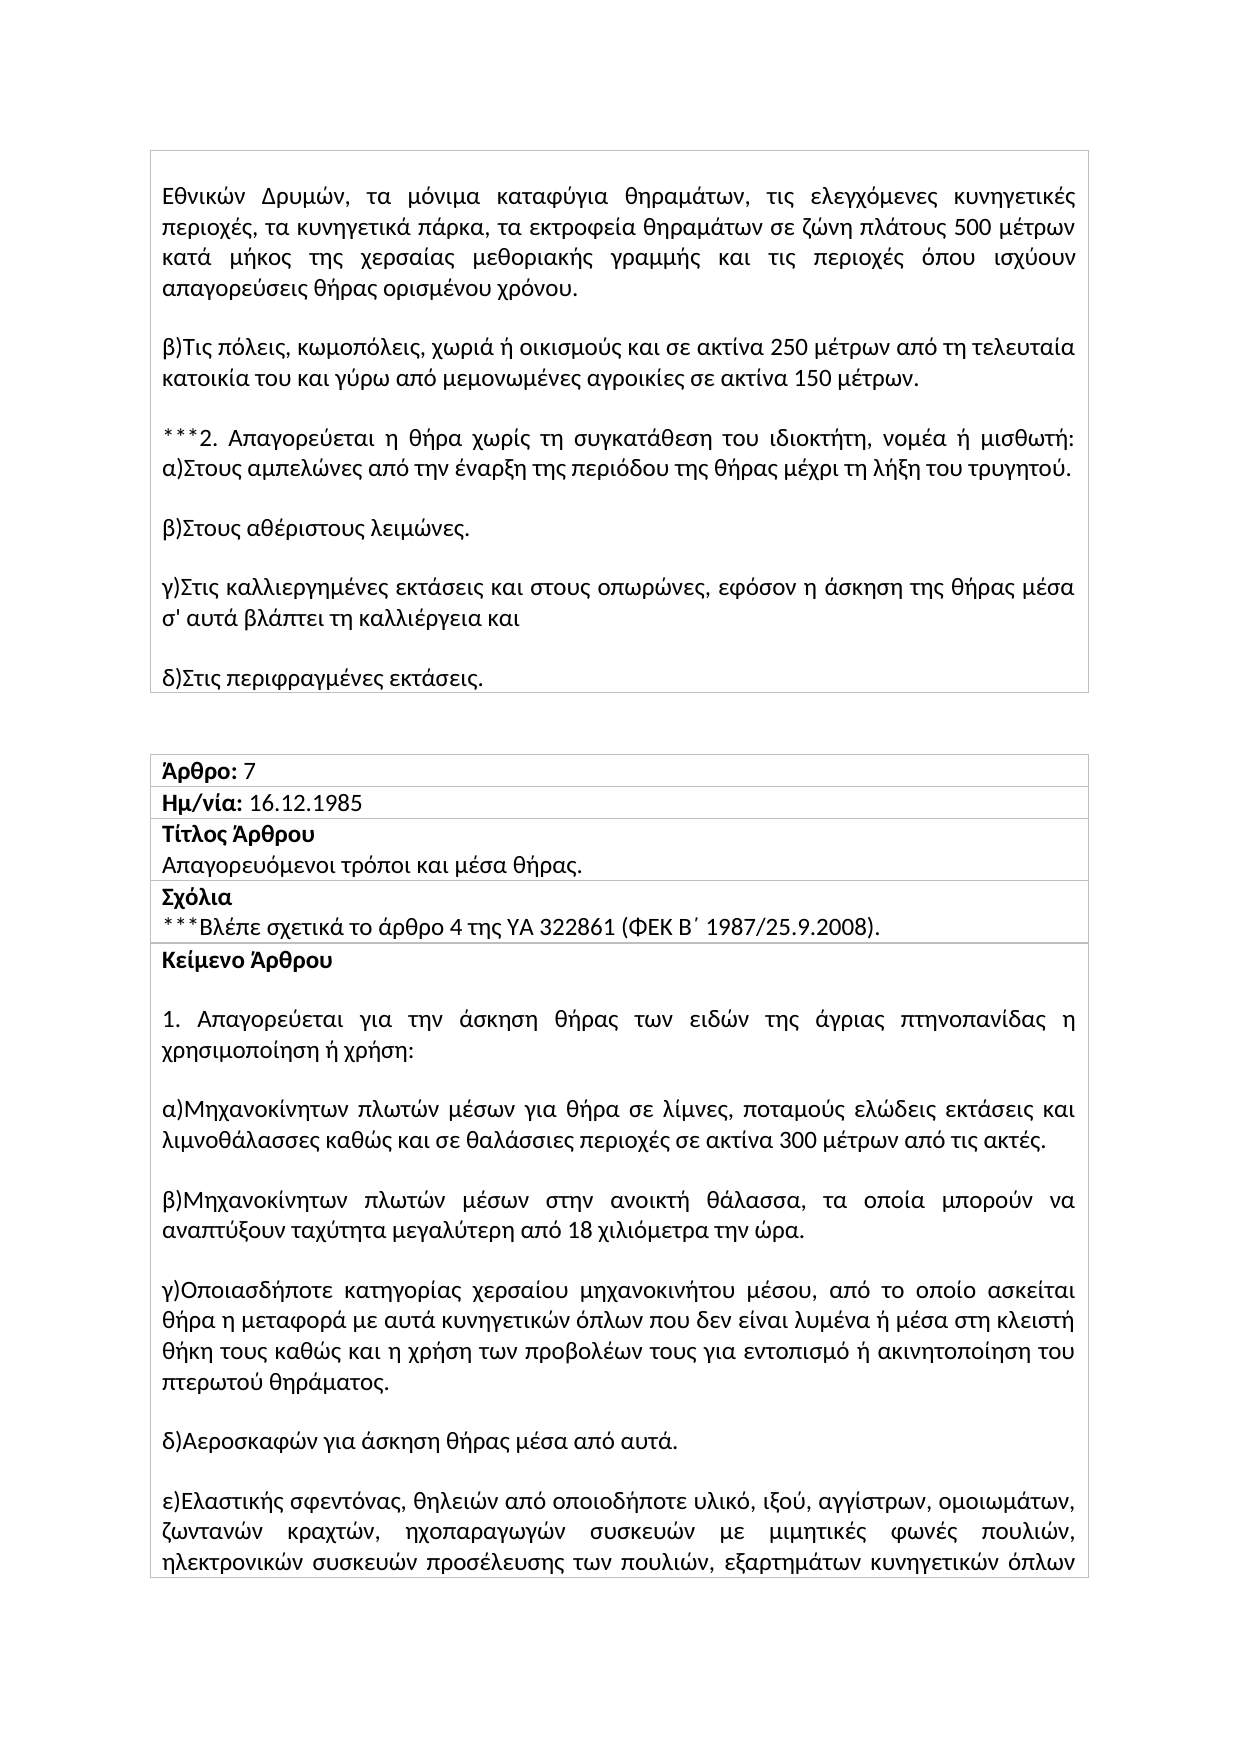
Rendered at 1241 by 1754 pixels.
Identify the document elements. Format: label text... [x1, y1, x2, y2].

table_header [151, 151, 1088, 692]
table_header Άρθρο: 7 [151, 755, 1088, 786]
table_cell Σχόλια ***Βλέπε σχετικά το άρθρο 4 της ΥΑ 322861 (ΦΕΚ Β΄ 1987/25.9.2008). [151, 881, 1088, 942]
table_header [151, 944, 1088, 1577]
table_cell Ημ/νία: 16.12.1985 [151, 787, 1088, 817]
table_cell Τίτλος Άρθρου Απαγορευόμενοι τρόποι και μέσα θήρας. [151, 819, 1088, 879]
